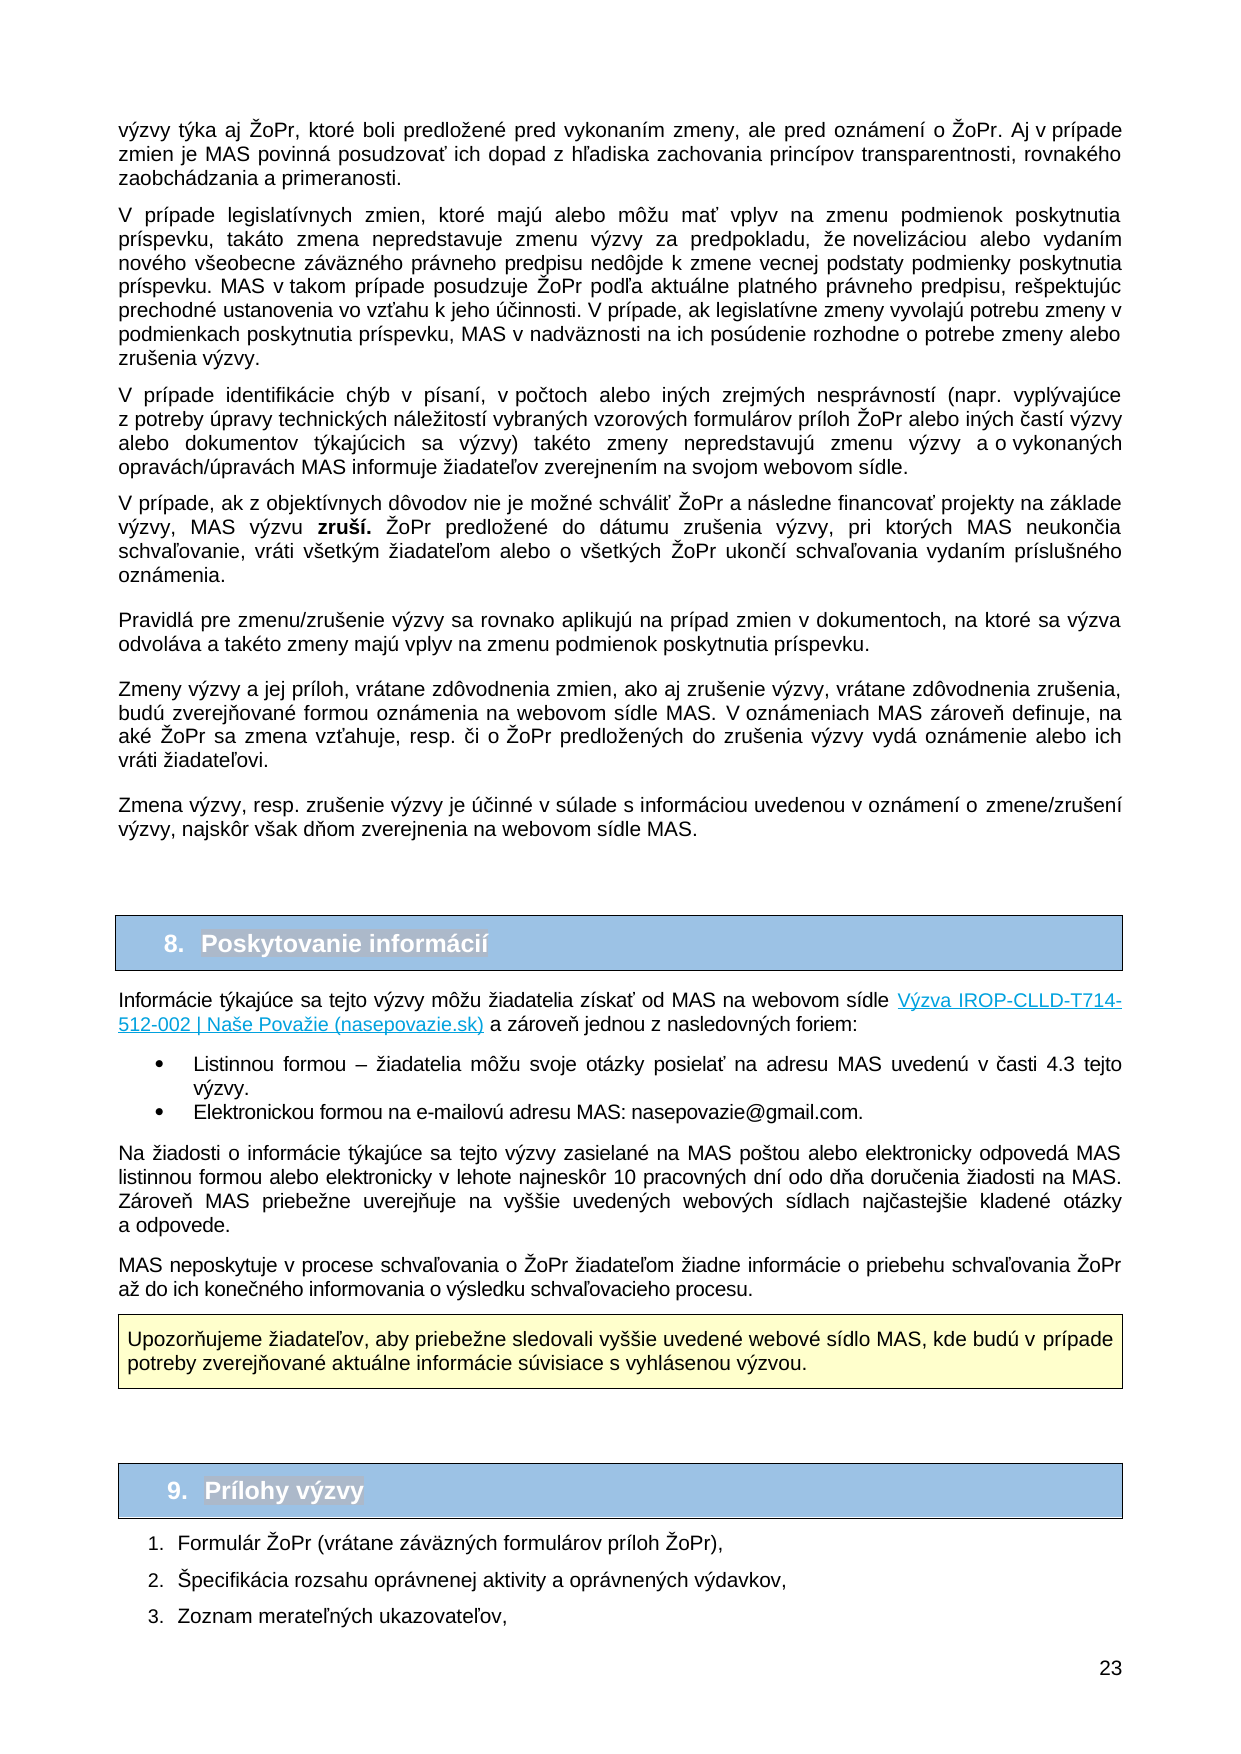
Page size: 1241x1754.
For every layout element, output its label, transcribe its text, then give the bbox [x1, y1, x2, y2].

table_header Poskytovanie informácií [116, 916, 1122, 970]
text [118, 118, 1122, 190]
table_header Upozorňujeme žiadateľov, aby priebežne sledovali vyššie uvedené webové sídlo MAS, kde budú v prípade potreby zverejňované aktuálne informácie súvisiace s vyhlásenou výzvou. [119, 1315, 1122, 1388]
text Na žiadosti o informácie týkajúce sa tejto výzvy zasielané na MAS poštou alebo elektronicky odpovedá MAS listinnou formou alebo elektronicky v lehote najneskôr 10 pracovných dní odo dňa doručenia žiadosti na MAS. Zároveň MAS priebežne uverejňuje na vyššie uvedených webových sídlach najčastejšie kladené otázky a odpovede. [118, 1141, 1122, 1237]
text Zmena výzvy, resp. zrušenie výzvy je účinné v súlade s informáciou uvedenou v oznámení o zmene/zrušení výzvy, najskôr však dňom zverejnenia na webovom sídle MAS. [118, 793, 1122, 841]
list Listinnou formou – žiadatelia môžu svoje otázky posielať na adresu MAS uvedenú v časti 4.3 tejto výzvy. [156, 1052, 1122, 1100]
text MAS neposkytuje v procese schvaľovania o ŽoPr žiadateľom žiadne informácie o priebehu schvaľovania ŽoPr až do ich konečného informovania o výsledku schvaľovacieho procesu. [118, 1253, 1122, 1301]
text V prípade legislatívnych zmien, ktoré majú alebo môžu mať vplyv na zmenu podmienok poskytnutia príspevku, takáto zmena nepredstavuje zmenu výzvy za predpokladu, že novelizáciou alebo vydaním nového všeobecne záväzného právneho predpisu nedôjde k zmene vecnej podstaty podmienky poskytnutia príspevku. MAS v takom prípade posudzuje ŽoPr podľa aktuálne platného právneho predpisu, rešpektujúc prechodné ustanovenia vo vzťahu k jeho účinnosti. V prípade, ak legislatívne zmeny vyvolajú potrebu zmeny v podmienkach poskytnutia príspevku, MAS v nadväznosti na ich posúdenie rozhodne o potrebe zmeny alebo zrušenia výzvy. [118, 202, 1122, 370]
text Pravidlá pre zmenu/zrušenie výzvy sa rovnako aplikujú na prípad zmien v dokumentoch, na ktoré sa výzva odvoláva a takéto zmeny majú vplyv na zmenu podmienok poskytnutia príspevku. [118, 608, 1122, 656]
text Informácie týkajúce sa tejto výzvy môžu žiadatelia získať od MAS na webovom sídle Výzva IROP-CLLD-T714-512-002 | Naše Považie (nasepovazie.sk) a zároveň jednou z nasledovných foriem: [118, 987, 1122, 1035]
list Elektronickou formou na e-mailovú adresu MAS: nasepovazie@gmail.com. [156, 1100, 1122, 1124]
list Formulár ŽoPr (vrátane záväzných formulárov príloh ŽoPr), [148, 1531, 1122, 1555]
table_header Prílohy výzvy [119, 1464, 1122, 1517]
text V prípade identifikácie chýb v písaní, v počtoch alebo iných zrejmých nesprávností (napr. vyplývajúce z potreby úpravy technických náležitostí vybraných vzorových formulárov príloh ŽoPr alebo iných častí výzvy alebo dokumentov týkajúcich sa výzvy) takéto zmeny nepredstavujú zmenu výzvy a o vykonaných opravách/úpravách MAS informuje žiadateľov zverejnením na svojom webovom sídle. [118, 383, 1122, 478]
list Špecifikácia rozsahu oprávnenej aktivity a oprávnených výdavkov, [148, 1567, 1122, 1591]
text V prípade, ak z objektívnych dôvodov nie je možné schváliť ŽoPr a následne financovať projekty na základe výzvy, MAS výzvu zruší. ŽoPr predložené do dátumu zrušenia výzvy, pri ktorých MAS neukončia schvaľovanie, vráti všetkým žiadateľom alebo o všetkých ŽoPr ukončí schvaľovania vydaním príslušného oznámenia. [118, 491, 1122, 587]
list Zoznam merateľných ukazovateľov, [148, 1604, 1122, 1628]
text Zmeny výzvy a jej príloh, vrátane zdôvodnenia zmien, ako aj zrušenie výzvy, vrátane zdôvodnenia zrušenia, budú zverejňované formou oznámenia na webovom sídle MAS. V oznámeniach MAS zároveň definuje, na aké ŽoPr sa zmena vzťahuje, resp. či o ŽoPr predložených do zrušenia výzvy vydá oznámenie alebo ich vráti žiadateľovi. [118, 676, 1122, 772]
